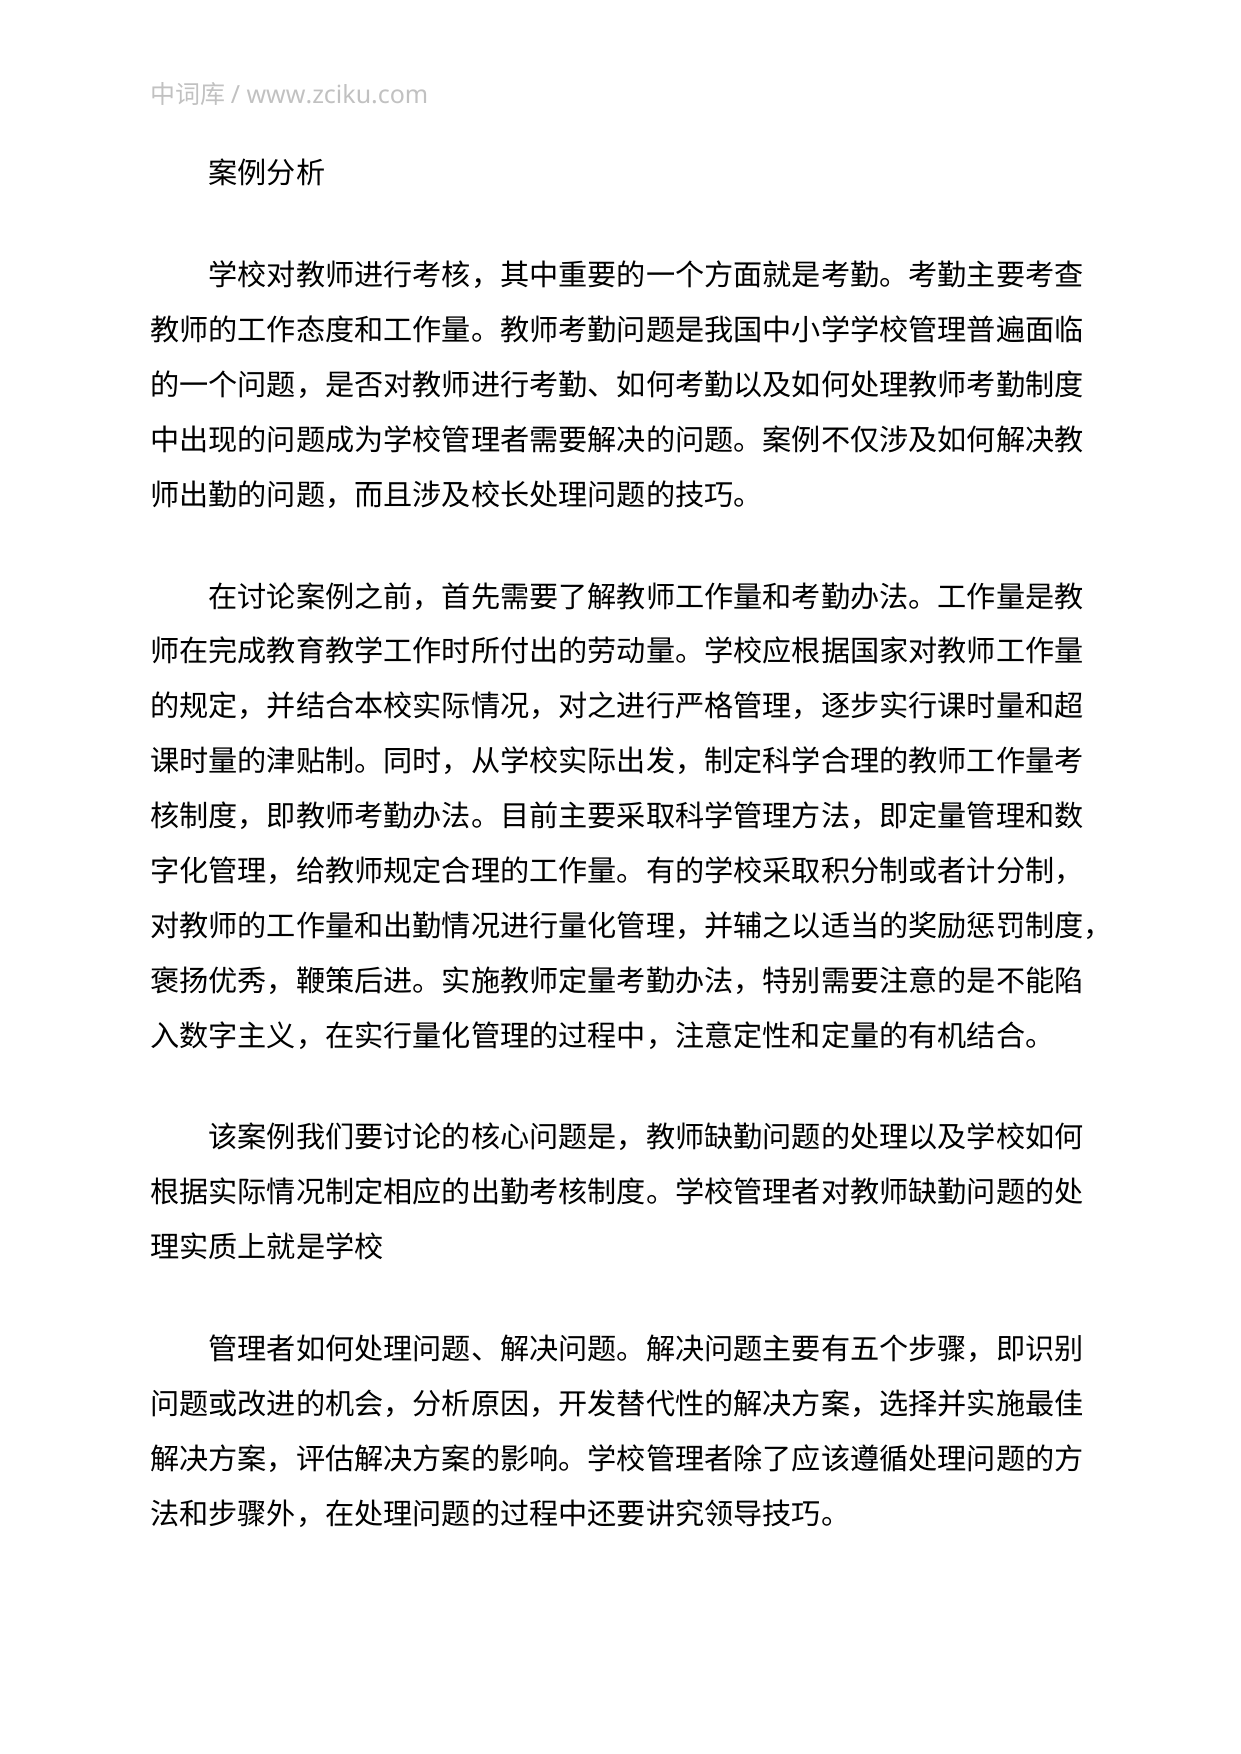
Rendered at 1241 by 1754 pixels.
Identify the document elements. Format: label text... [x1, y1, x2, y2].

text 管理者如何处理问题、解决问题。解决问题主要有五个步骤，即识别问题或改进的机会，分析原因，开发替代性的解决方案，选择并实施最佳解决方案，评估解决方案的影响。学校管理者除了应该遵循处理问题的方法和步骤外，在处理问题的过程中还要讲究领导技巧。 [150, 1326, 1090, 1533]
text 在讨论案例之前，首先需要了解教师工作量和考勤办法。工作量是教师在完成教育教学工作时所付出的劳动量。学校应根据国家对教师工作量的规定，并结合本校实际情况，对之进行严格管理，逐步实行课时量和超课时量的津贴制。同时，从学校实际出发，制定科学合理的教师工作量考核制度，即教师考勤办法。目前主要采取科学管理方法，即定量管理和数字化管理，给教师规定合理的工作量。有的学校采取积分制或者计分制，对教师的工作量和出勤情况进行量化管理，并辅之以适当的奖励惩罚制度，褒扬优秀，鞭策后进。实施教师定量考勤办法，特别需要注意的是不能陷入数字主义，在实行量化管理的过程中，注意定性和定量的有机结合。 [150, 573, 1090, 1054]
text 该案例我们要讨论的核心问题是，教师缺勤问题的处理以及学校如何根据实际情况制定相应的出勤考核制度。学校管理者对教师缺勤问题的处理实质上就是学校 [150, 1114, 1090, 1266]
text 学校对教师进行考核，其中重要的一个方面就是考勤。考勤主要考查教师的工作态度和工作量。教师考勤问题是我国中小学学校管理普遍面临的一个问题，是否对教师进行考勤、如何考勤以及如何处理教师考勤制度中出现的问题成为学校管理者需要解决的问题。案例不仅涉及如何解决教师出勤的问题，而且涉及校长处理问题的技巧。 [150, 252, 1090, 514]
text 案例分析 [150, 150, 1090, 192]
